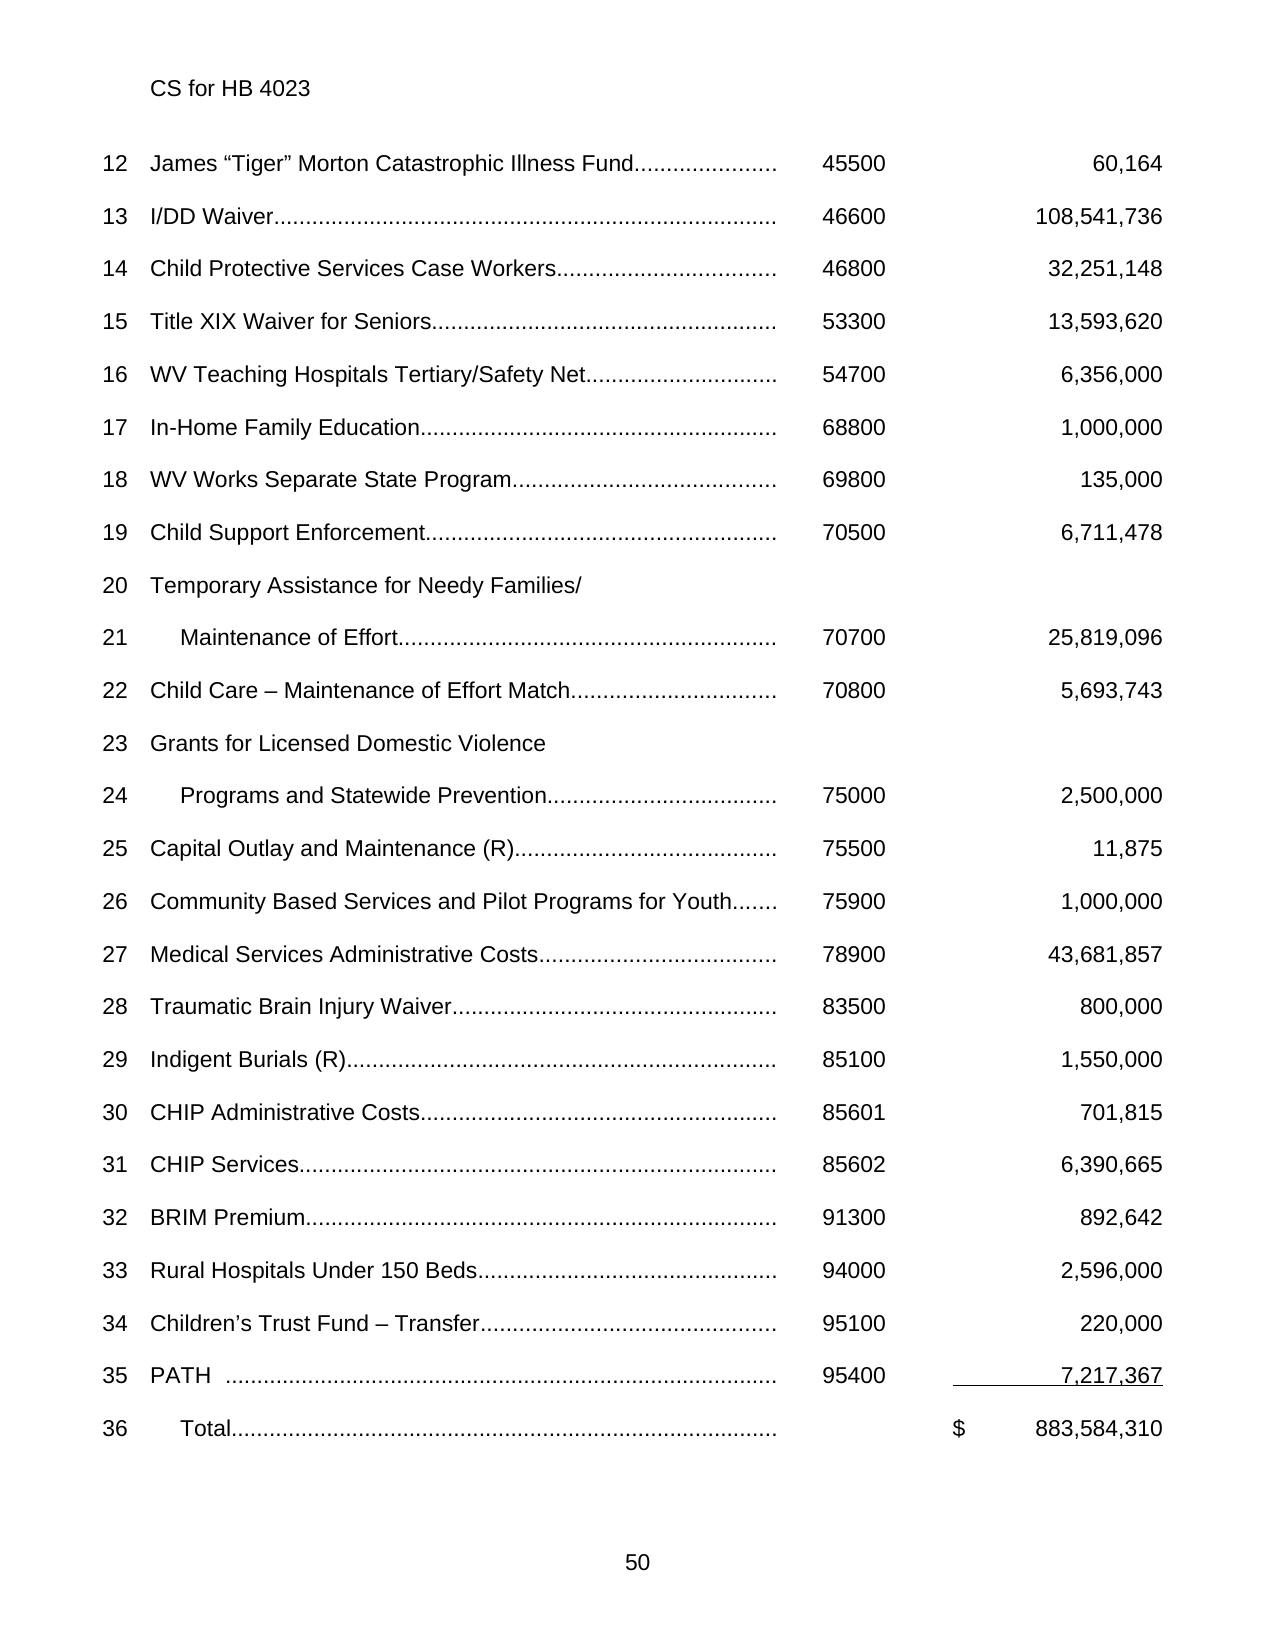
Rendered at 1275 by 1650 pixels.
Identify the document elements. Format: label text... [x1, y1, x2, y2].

text Children’s Trust Fund – Transfer 95100 220,000 [150, 1309, 1125, 1336]
text BRIM Premium 91300 892,642 [150, 1204, 1125, 1231]
text Indigent Burials (R) 85100 1,550,000 [150, 1046, 1125, 1072]
text Child Care – Maintenance of Effort Match 70800 5,693,743 [150, 677, 1125, 703]
text Rural Hospitals Under 150 Beds 94000 2,596,000 [150, 1257, 1125, 1283]
text Medical Services Administrative Costs 78900 43,681,857 [150, 941, 1125, 967]
text Maintenance of Effort 70700 25,819,096 [150, 624, 1125, 651]
text Temporary Assistance for Needy Families/ [150, 572, 1125, 598]
text Community Based Services and Pilot Programs for Youth 75900 1,000,000 [150, 888, 1125, 914]
text James “Tiger” Morton Catastrophic Illness Fund 45500 60,164 [150, 150, 1125, 176]
text PATH 95400 7,217,367 [150, 1362, 1125, 1389]
text WV Works Separate State Program 69800 135,000 [150, 466, 1125, 493]
text CHIP Administrative Costs 85601 701,815 [150, 1099, 1125, 1125]
text CHIP Services 85602 6,390,665 [150, 1151, 1125, 1178]
text Programs and Statewide Prevention 75000 2,500,000 [150, 782, 1125, 809]
text Traumatic Brain Injury Waiver 83500 800,000 [150, 993, 1125, 1020]
text Child Protective Services Case Workers 46800 32,251,148 [150, 255, 1125, 282]
text In-Home Family Education 68800 1,000,000 [150, 413, 1125, 440]
text I/DD Waiver 46600 108,541,736 [150, 203, 1125, 229]
text Capital Outlay and Maintenance (R) 75500 11,875 [150, 835, 1125, 862]
text Child Support Enforcement 70500 6,711,478 [150, 519, 1125, 545]
text Grants for Licensed Domestic Violence [150, 730, 1125, 756]
text Total $ 883,584,310 [150, 1415, 1125, 1441]
text WV Teaching Hospitals Tertiary/Safety Net 54700 6,356,000 [150, 361, 1125, 387]
text Title XIX Waiver for Seniors 53300 13,593,620 [150, 308, 1125, 334]
